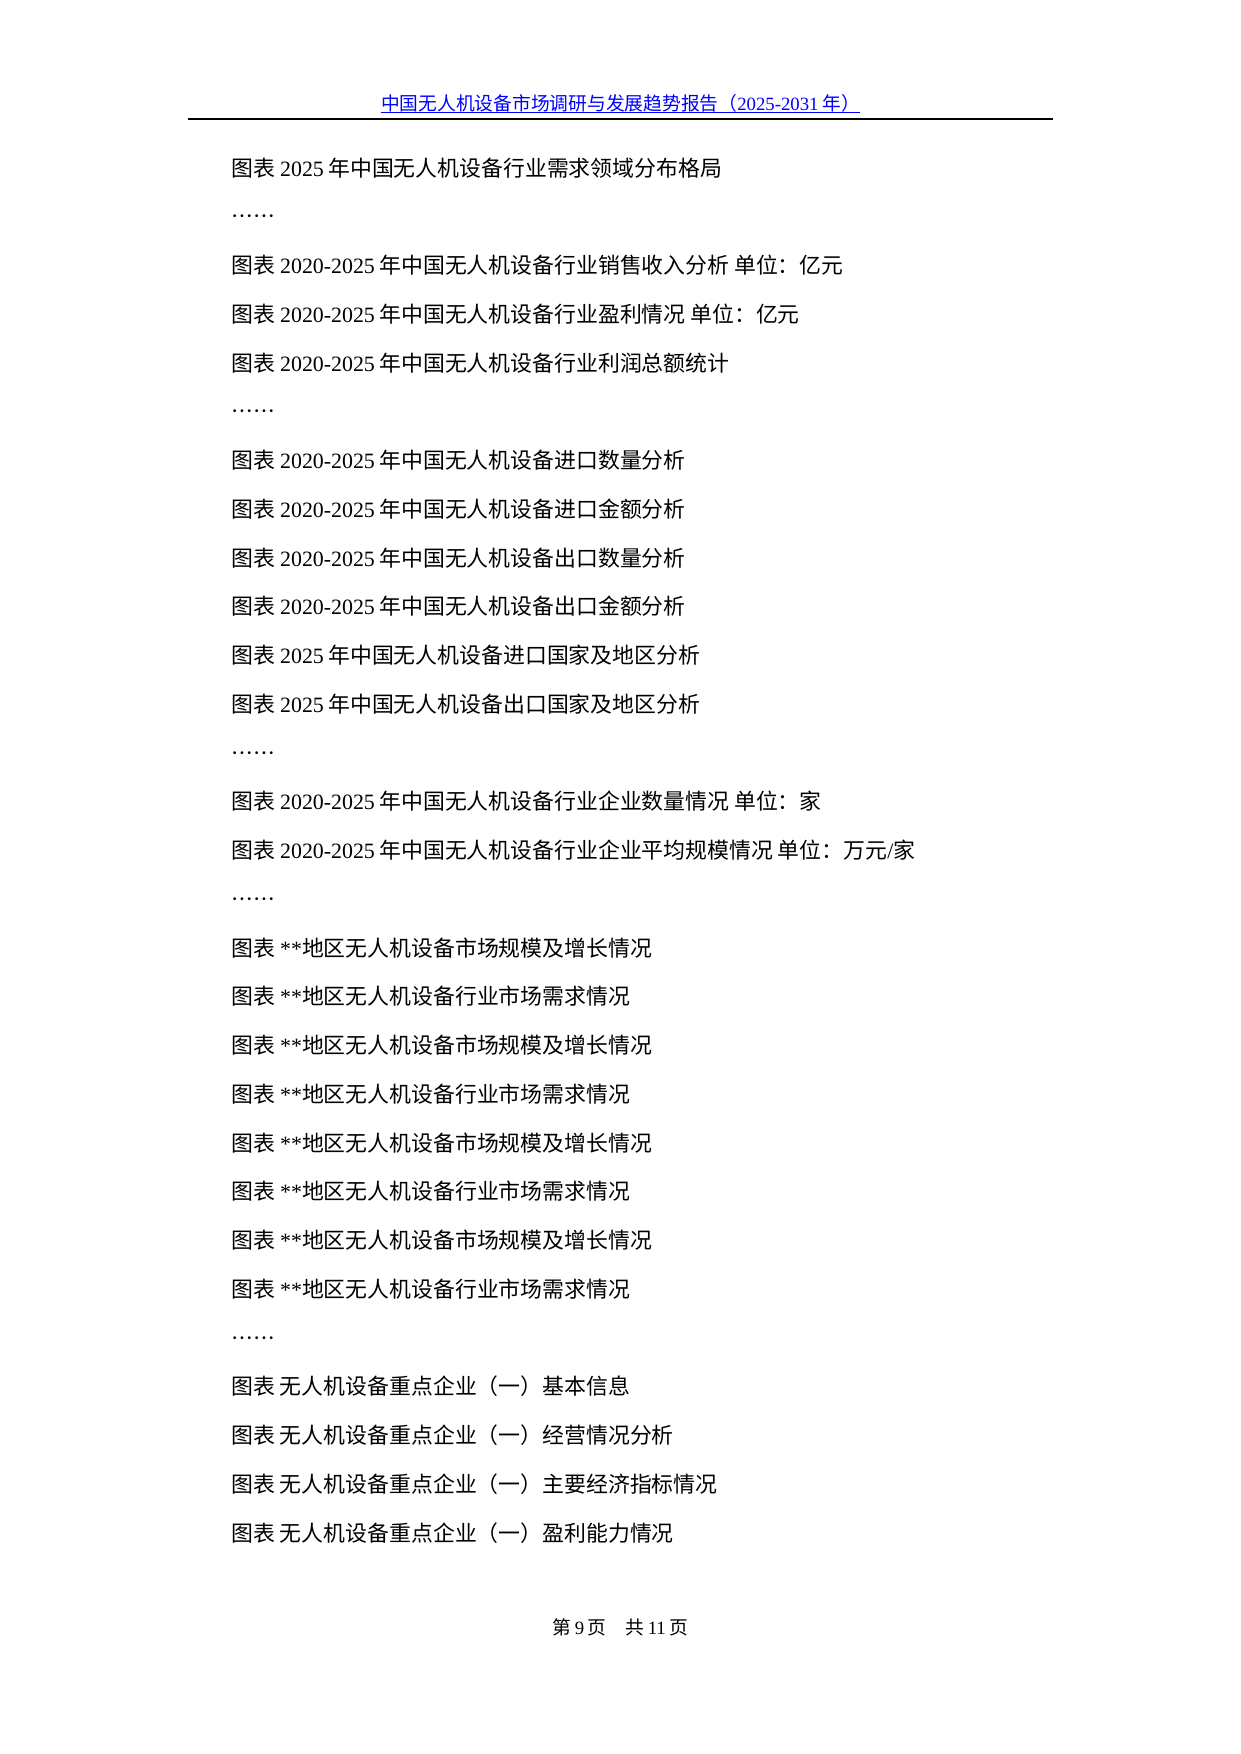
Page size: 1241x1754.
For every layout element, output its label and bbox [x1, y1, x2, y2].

text [187, 150, 1053, 1548]
